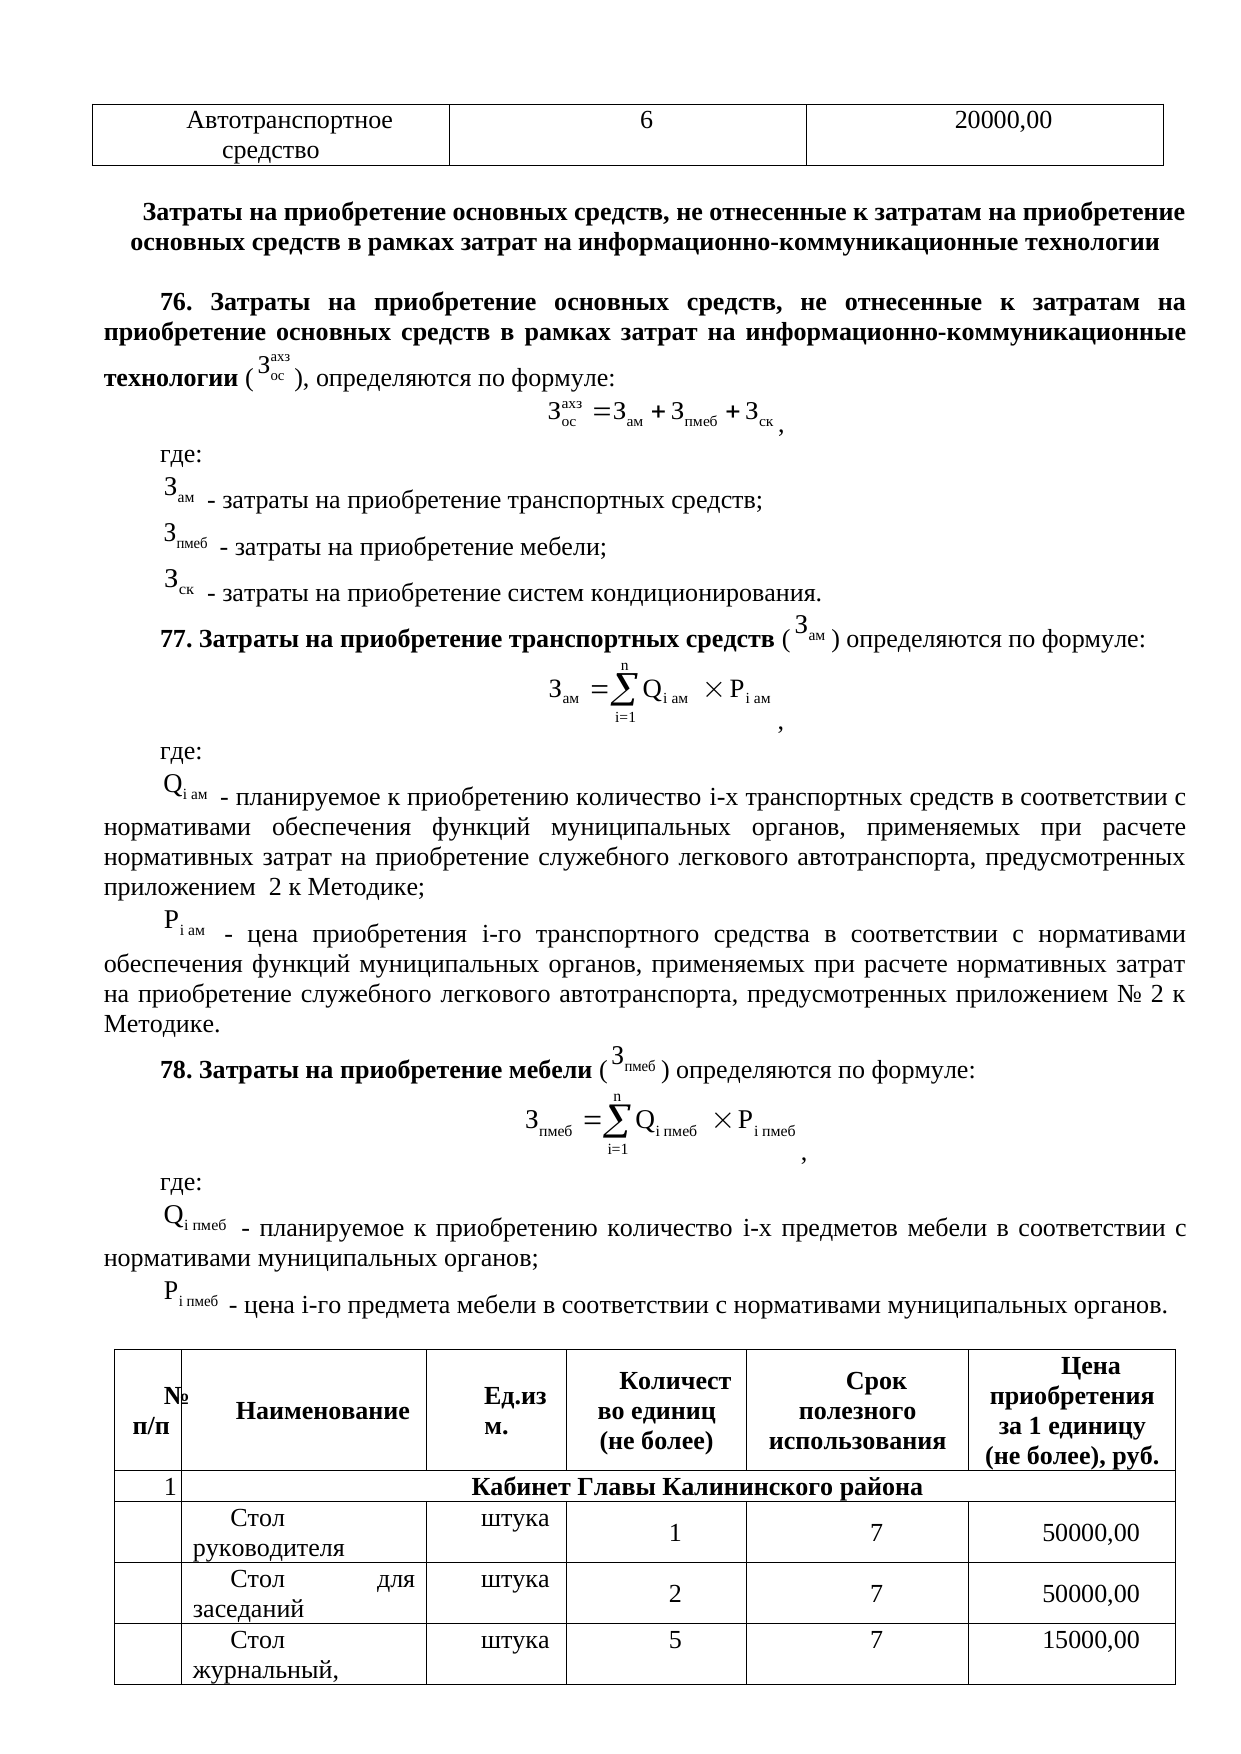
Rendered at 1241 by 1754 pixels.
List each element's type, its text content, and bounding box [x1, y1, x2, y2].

table_header Ед.изм. [427, 1350, 566, 1470]
table_cell 15000,00 [969, 1624, 1175, 1684]
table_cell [182, 1624, 426, 1684]
table_cell [115, 1563, 181, 1623]
table_header Цена приобретения за 1 единицу (не более), руб. [969, 1350, 1175, 1470]
table_cell Автотранспортное средство [93, 105, 449, 164]
table_cell Стол руководителя [182, 1502, 426, 1562]
text где: [103, 1166, 1187, 1196]
table_header Наименование [182, 1350, 426, 1470]
text - планируемое к приобретению количество i-х транспортных средств в соответствии с нормативами обеспечения функций муниципальных органов, применяемых при расчете нормативных затрат на приобретение служебного легкового автотранспорта, предусмотренных приложением 2 к Методике; [103, 765, 1187, 901]
table_header Срок полезного использования [747, 1350, 968, 1470]
text 77. Затраты на приобретение транспортных средств () определяются по формуле: [103, 607, 1187, 653]
table_cell Кабинет Главы Калининского района [182, 1471, 1175, 1501]
text где: [103, 438, 1187, 468]
table_header № п/п [115, 1350, 181, 1470]
text - цена i-го предмета мебели в соответствии с нормативами муниципальных органов. [103, 1272, 1187, 1319]
text Затраты на приобретение основных средств, не отнесенные к затратам на приобретение основных средств в рамках затрат на информационно-коммуникационные технологии [103, 196, 1187, 256]
table_cell 20000,00 [807, 105, 1163, 164]
table_cell 7 [747, 1624, 968, 1684]
text - затраты на приобретение транспортных средств; [103, 468, 1187, 514]
text 76. Затраты на приобретение основных средств, не отнесенные к затратам на приобретение основных средств в рамках затрат на информационно-коммуникационные технологии (), определяются по формуле: [103, 286, 1187, 392]
table_cell 1 [567, 1502, 746, 1562]
text где: [103, 735, 1187, 765]
text , [103, 1084, 1187, 1166]
text 78. Затраты на приобретение мебели () определяются по формуле: [103, 1038, 1187, 1084]
table_cell штука [427, 1624, 566, 1684]
text - цена приобретения i-го транспортного средства в соответствии с нормативами обеспечения функций муниципальных органов, применяемых при расчете нормативных затрат на приобретение служебного легкового автотранспорта, предусмотренных приложением № 2 к Методике. [103, 901, 1187, 1038]
text - затраты на приобретение мебели; [103, 514, 1187, 561]
table_cell 50000,00 [969, 1502, 1175, 1562]
text - затраты на приобретение систем кондиционирования. [103, 561, 1187, 607]
table_cell Стол для заседаний [182, 1563, 426, 1623]
table_cell 7 [747, 1563, 968, 1623]
table_header Количество единиц (не более) [567, 1350, 746, 1470]
text - планируемое к приобретению количество i-х предметов мебели в соответствии с нормативами муниципальных органов; [103, 1196, 1187, 1272]
table_cell 2 [567, 1563, 746, 1623]
table_cell 1 [115, 1471, 181, 1501]
table_cell 6 [450, 105, 806, 164]
table_cell штука [427, 1502, 566, 1562]
text , [103, 392, 1187, 438]
table_cell 7 [747, 1502, 968, 1562]
table_cell [115, 1624, 181, 1684]
table_cell 5 [567, 1624, 746, 1684]
table_cell [115, 1502, 181, 1562]
table_cell штука [427, 1563, 566, 1623]
text , [103, 653, 1187, 735]
table_cell 50000,00 [969, 1563, 1175, 1623]
